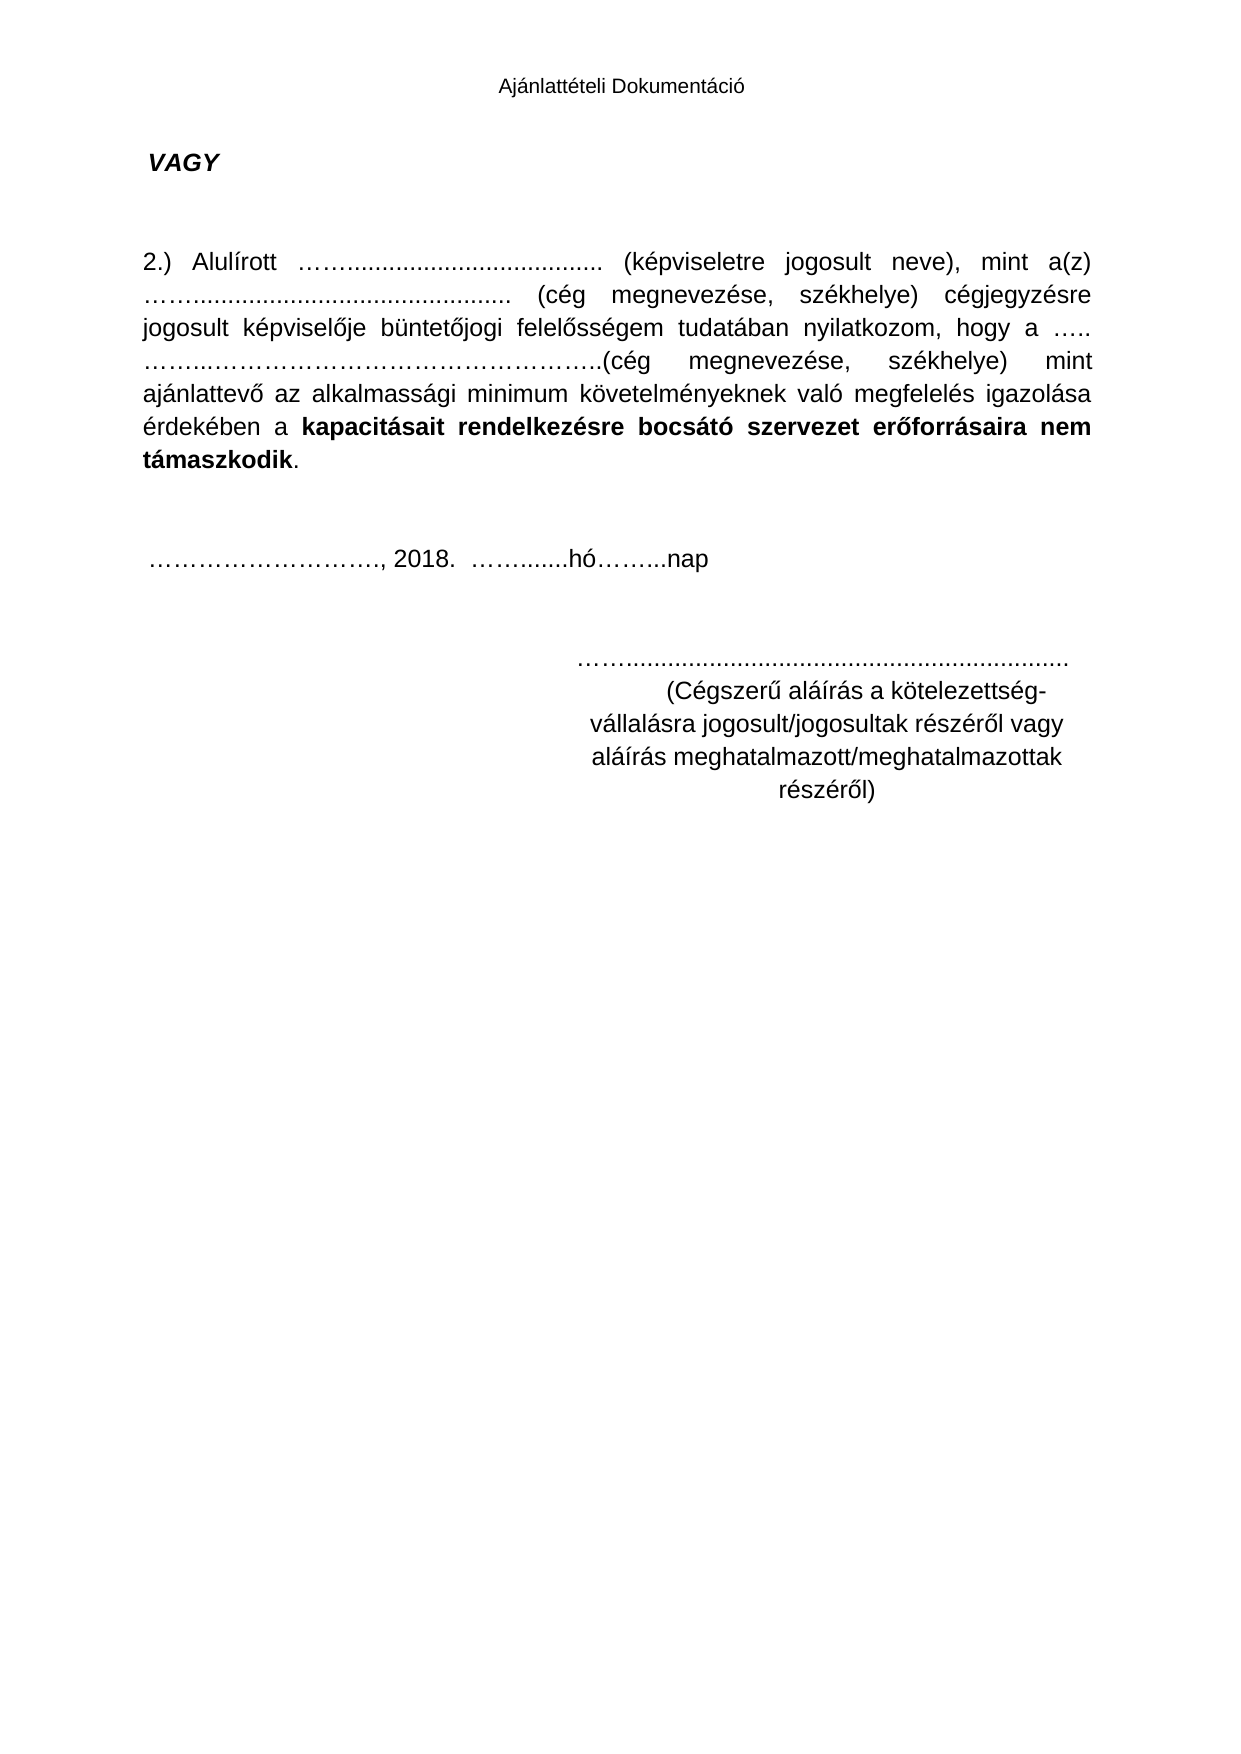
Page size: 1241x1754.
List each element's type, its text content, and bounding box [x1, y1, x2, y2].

text 2.) Alulírott ……..................................... (képviseletre jogosult neve), mint a(z) …….............................................. (cég megnevezése, székhelye) cégjegyzésre jogosult képviselője büntetőjogi felelősségem tudatában nyilatkozom, hogy a …..……...………………………………………..(cég megnevezése, székhelye) mint ajánlattevő az alkalmassági minimum követelményeknek való megfelelés igazolása érdekében a kapacitásait rendelkezésre bocsátó szervezet erőforrásaira nem támaszkodik. [143, 247, 1093, 474]
text ……................................................................ [148, 643, 1093, 672]
text (Cégszerű aláírás a kötelezettség-vállalásra jogosult/jogosultak részéről vagy aláírás meghatalmazott/meghatalmazottak részéről) [561, 676, 1093, 804]
text VAGY [148, 148, 1093, 176]
text ………………………., 2018. …….......hó……...nap [148, 544, 1093, 573]
